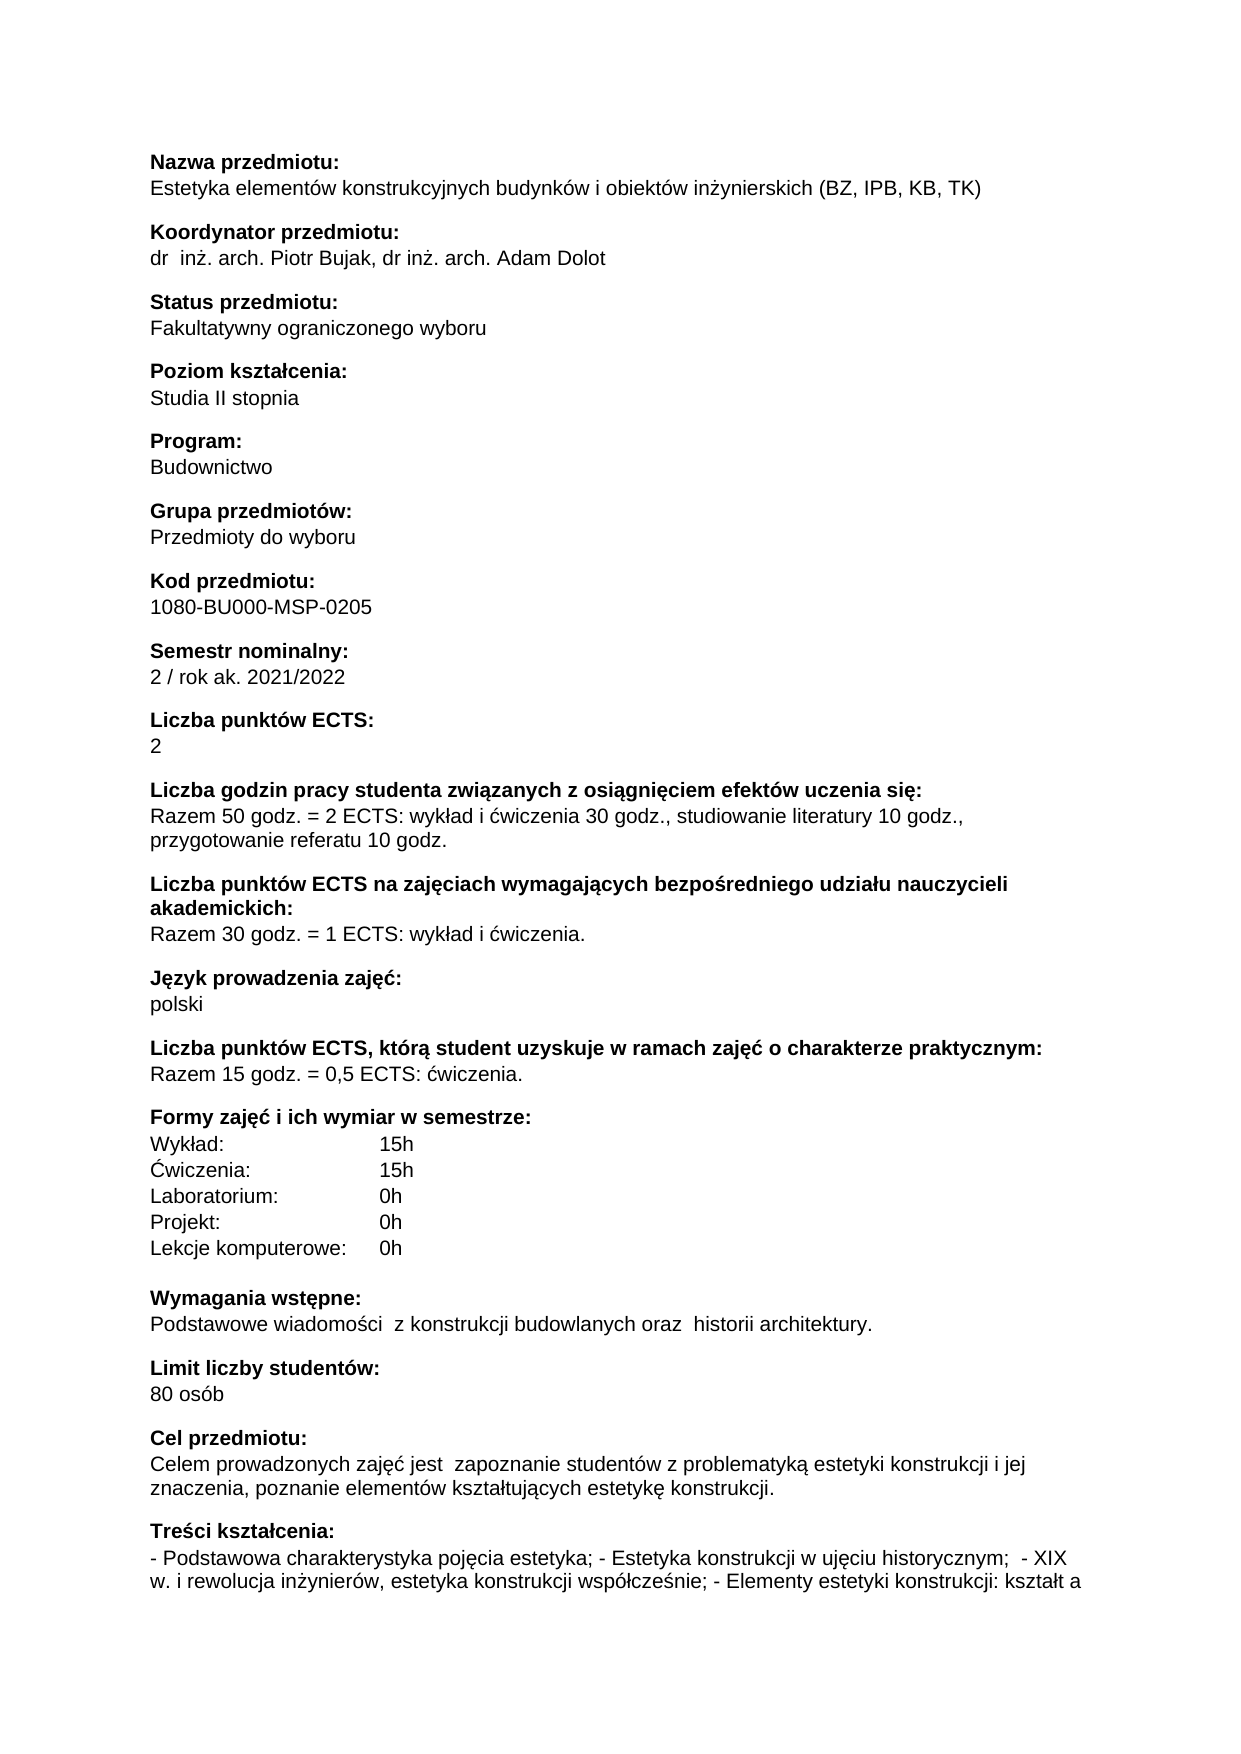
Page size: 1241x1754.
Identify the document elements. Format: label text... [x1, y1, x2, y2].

text Status przedmiotu: [150, 289, 1090, 313]
text Program: [150, 429, 1090, 453]
text dr inż. arch. Piotr Bujak, dr inż. arch. Adam Dolot [150, 246, 1090, 270]
text Koordynator przedmiotu: [150, 220, 1090, 244]
text Studia II stopnia [150, 385, 1090, 409]
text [150, 1545, 1090, 1593]
text Wymagania wstępne: [150, 1286, 1090, 1310]
text polski [150, 992, 1090, 1016]
text Grupa przedmiotów: [150, 499, 1090, 523]
text Fakultatywny ograniczonego wyboru [150, 316, 1090, 339]
text Cel przedmiotu: [150, 1426, 1090, 1449]
text 2 [150, 734, 1090, 758]
text Razem 15 godz. = 0,5 ECTS: ćwiczenia. [150, 1061, 1090, 1085]
text Język prowadzenia zajęć: [150, 966, 1090, 989]
table_cell Lekcje komputerowe: [140, 1236, 367, 1260]
text Formy zajęć i ich wymiar w semestrze: [150, 1105, 1090, 1129]
text Razem 50 godz. = 2 ECTS: wykład i ćwiczenia 30 godz., studiowanie literatury 10 godz., przygotowanie referatu 10 godz. [150, 804, 1090, 852]
text Liczba punktów ECTS, którą student uzyskuje w ramach zajęć o charakterze praktycznym: [150, 1035, 1090, 1059]
table_header Wykład: [140, 1132, 367, 1156]
table_cell 0h [369, 1182, 597, 1208]
text Semestr nominalny: [150, 638, 1090, 662]
text 2 / rok ak. 2021/2022 [150, 664, 1090, 688]
text Liczba godzin pracy studenta związanych z osiągnięciem efektów uczenia się: [150, 778, 1090, 802]
text Liczba punktów ECTS na zajęciach wymagających bezpośredniego udziału nauczycieli akademickich: [150, 872, 1090, 920]
table_header 15h [369, 1132, 597, 1156]
text Budownictwo [150, 455, 1090, 479]
table_cell 0h [369, 1234, 597, 1260]
text 80 osób [150, 1382, 1090, 1406]
table_cell Projekt: [140, 1210, 367, 1234]
text Estetyka elementów konstrukcyjnych budynków i obiektów inżynierskich (BZ, IPB, KB, TK) [150, 176, 1090, 200]
text Podstawowe wiadomości z konstrukcji budowlanych oraz historii architektury. [150, 1312, 1090, 1336]
table_cell Laboratorium: [140, 1184, 367, 1208]
text Liczba punktów ECTS: [150, 708, 1090, 732]
text Razem 30 godz. = 1 ECTS: wykład i ćwiczenia. [150, 922, 1090, 946]
text Celem prowadzonych zajęć jest zapoznanie studentów z problematyką estetyki konstrukcji i jej znaczenia, poznanie elementów kształtujących estetykę konstrukcji. [150, 1452, 1090, 1499]
text Nazwa przedmiotu: [150, 150, 1090, 174]
text Limit liczby studentów: [150, 1356, 1090, 1380]
table_cell 0h [369, 1208, 597, 1234]
text Przedmioty do wyboru [150, 525, 1090, 549]
table_cell 15h [369, 1156, 597, 1182]
table_cell Ćwiczenia: [140, 1158, 367, 1182]
text Kod przedmiotu: [150, 569, 1090, 593]
text Poziom kształcenia: [150, 359, 1090, 383]
text Treści kształcenia: [150, 1519, 1090, 1543]
text 1080-BU000-MSP-0205 [150, 595, 1090, 619]
